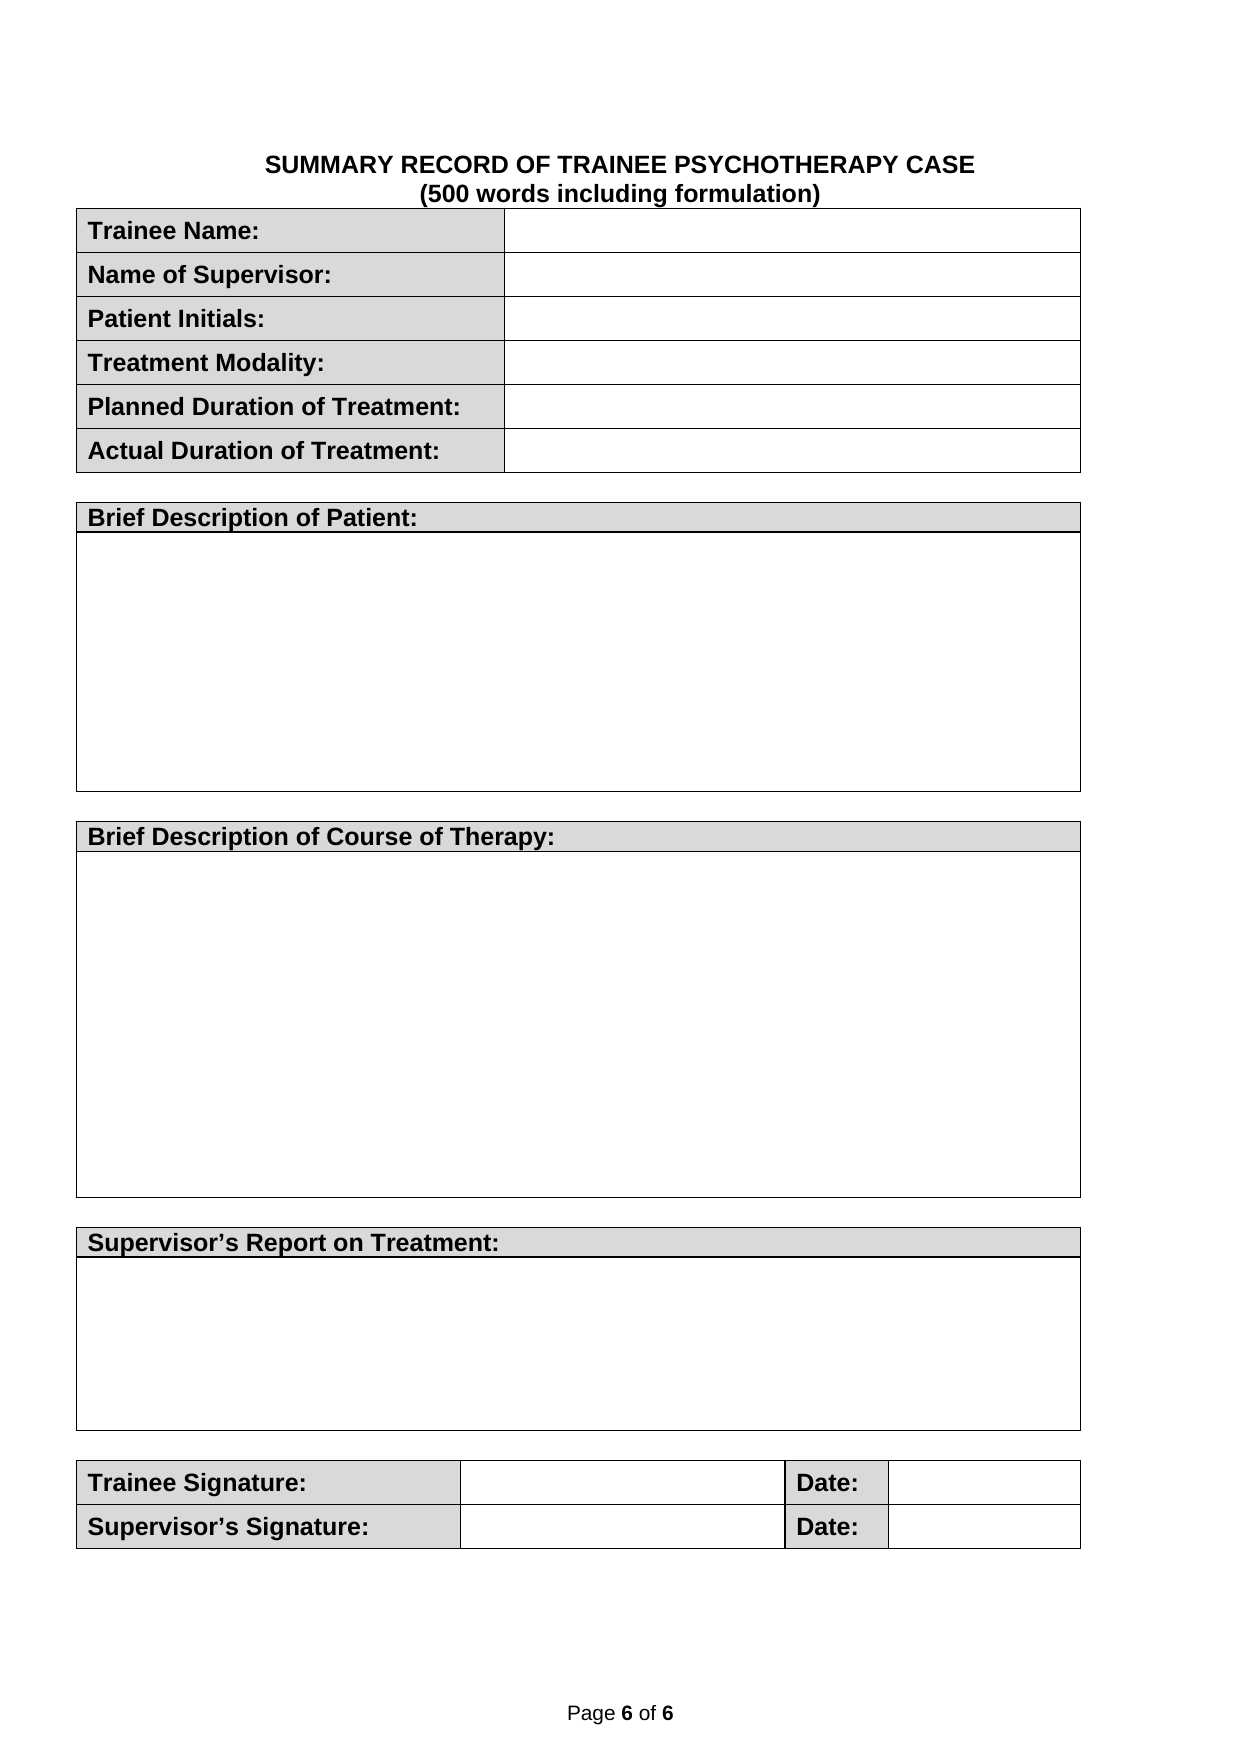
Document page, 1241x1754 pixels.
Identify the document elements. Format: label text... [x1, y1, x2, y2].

table_cell [505, 297, 1080, 340]
table_cell [889, 1505, 1080, 1548]
table_cell Actual Duration of Treatment: [77, 429, 504, 472]
table_header Trainee Signature: [77, 1461, 460, 1504]
table_cell [505, 253, 1080, 296]
table_cell Treatment Modality: [77, 341, 504, 384]
table_header Date: [786, 1461, 888, 1504]
table_cell Planned Duration of Treatment: [77, 385, 504, 428]
table_cell [77, 533, 1080, 791]
table_header Trainee Name: [77, 209, 504, 252]
table_cell [505, 385, 1080, 428]
table_header Brief Description of Course of Therapy: [77, 822, 1080, 851]
table_header [889, 1461, 1080, 1504]
text (500 words including formulation) [150, 179, 1090, 207]
text SUMMARY RECORD OF TRAINEE PSYCHOTHERAPY CASE [150, 150, 1090, 179]
table_cell [505, 341, 1080, 384]
table_cell Supervisor’s Signature: [77, 1505, 460, 1548]
table_cell Patient Initials: [77, 297, 504, 340]
table_header [505, 209, 1080, 252]
table_header Supervisor’s Report on Treatment: [77, 1228, 1080, 1256]
table_header [461, 1461, 784, 1504]
table_cell [77, 852, 1080, 1197]
table_cell [77, 1258, 1080, 1430]
table_cell Date: [786, 1505, 888, 1548]
table_header Brief Description of Patient: [77, 503, 1080, 531]
table_cell [461, 1505, 784, 1548]
table_cell Name of Supervisor: [77, 253, 504, 296]
table_cell [505, 429, 1080, 472]
